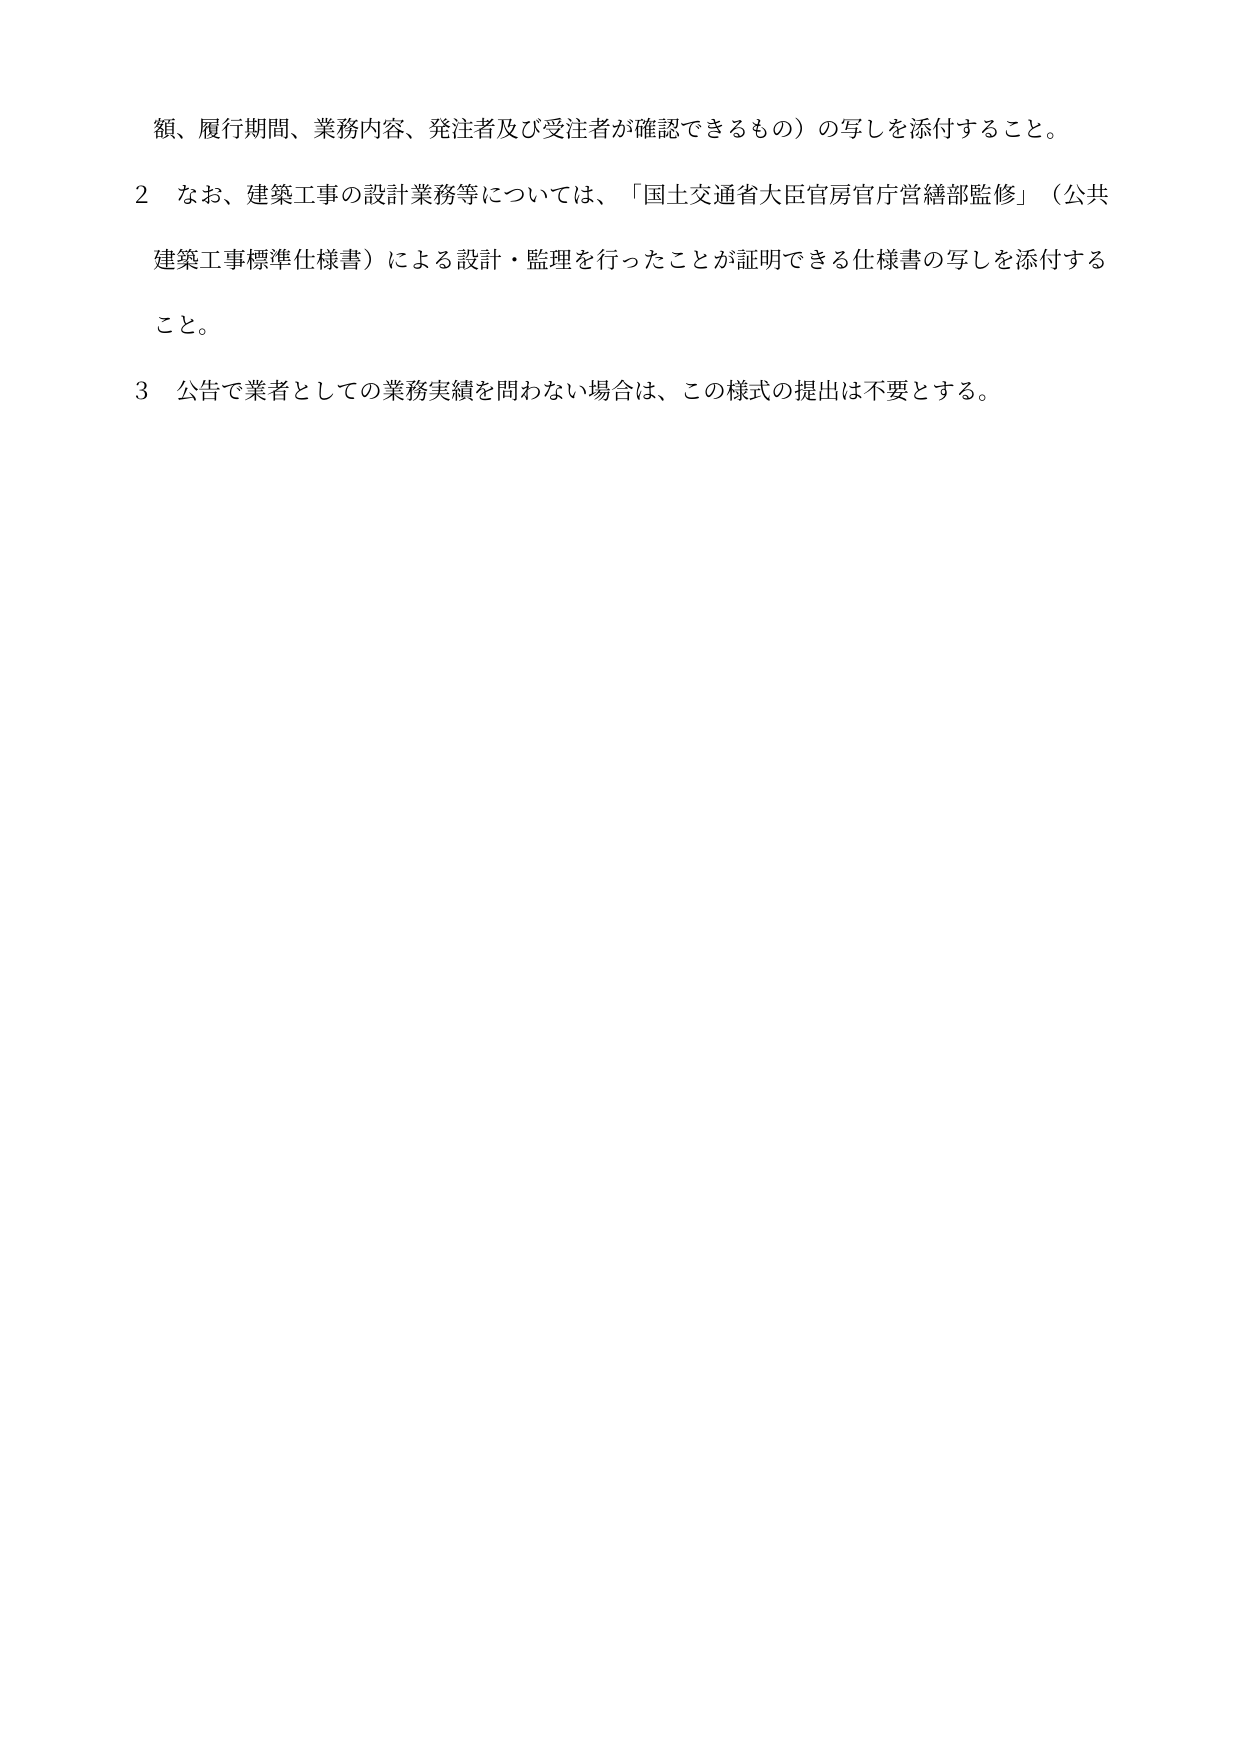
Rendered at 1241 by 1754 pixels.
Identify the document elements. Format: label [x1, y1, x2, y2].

table_cell [120, 92, 1121, 422]
